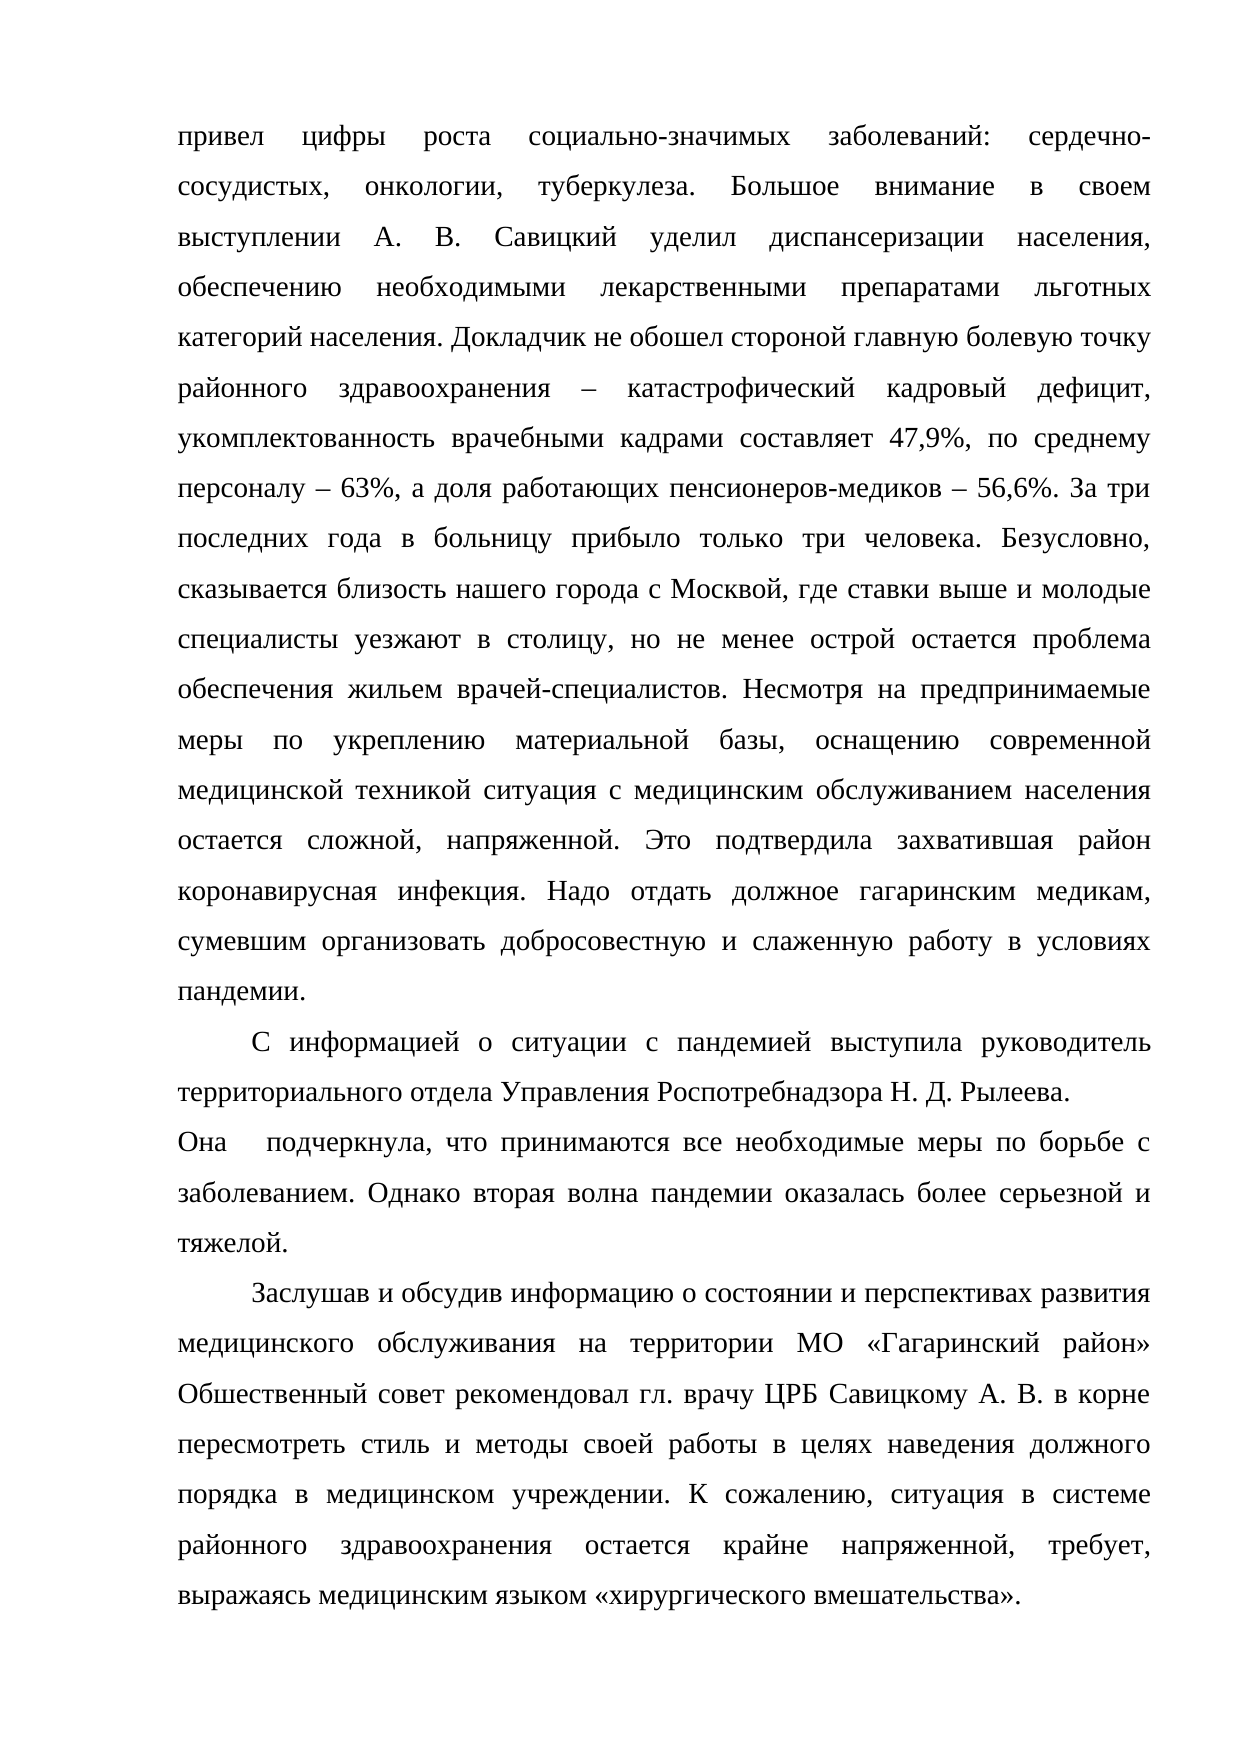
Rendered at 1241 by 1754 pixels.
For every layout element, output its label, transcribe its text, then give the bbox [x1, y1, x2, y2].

text Она подчеркнула, что принимаются все необходимые меры по борьбе с заболеванием. Однако вторая волна пандемии оказалась более серьезной и тяжелой. [177, 1124, 1152, 1258]
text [177, 118, 1152, 1007]
text Заслушав и обсудив информацию о состоянии и перспективах развития медицинского обслуживания на территории МО «Гагаринский район» Обшественный совет рекомендовал гл. врачу ЦРБ Савицкому А. В. в корне пересмотреть стиль и методы своей работы в целях наведения должного порядка в медицинском учреждении. К сожалению, ситуация в системе районного здравоохранения остается крайне напряженной, требует, выражаясь медицинским языком «хирургического вмешательства». [177, 1275, 1152, 1611]
text С информацией о ситуации с пандемией выступила руководитель территориального отдела Управления Роспотребнадзора Н. Д. Рылеева. [177, 1024, 1152, 1108]
